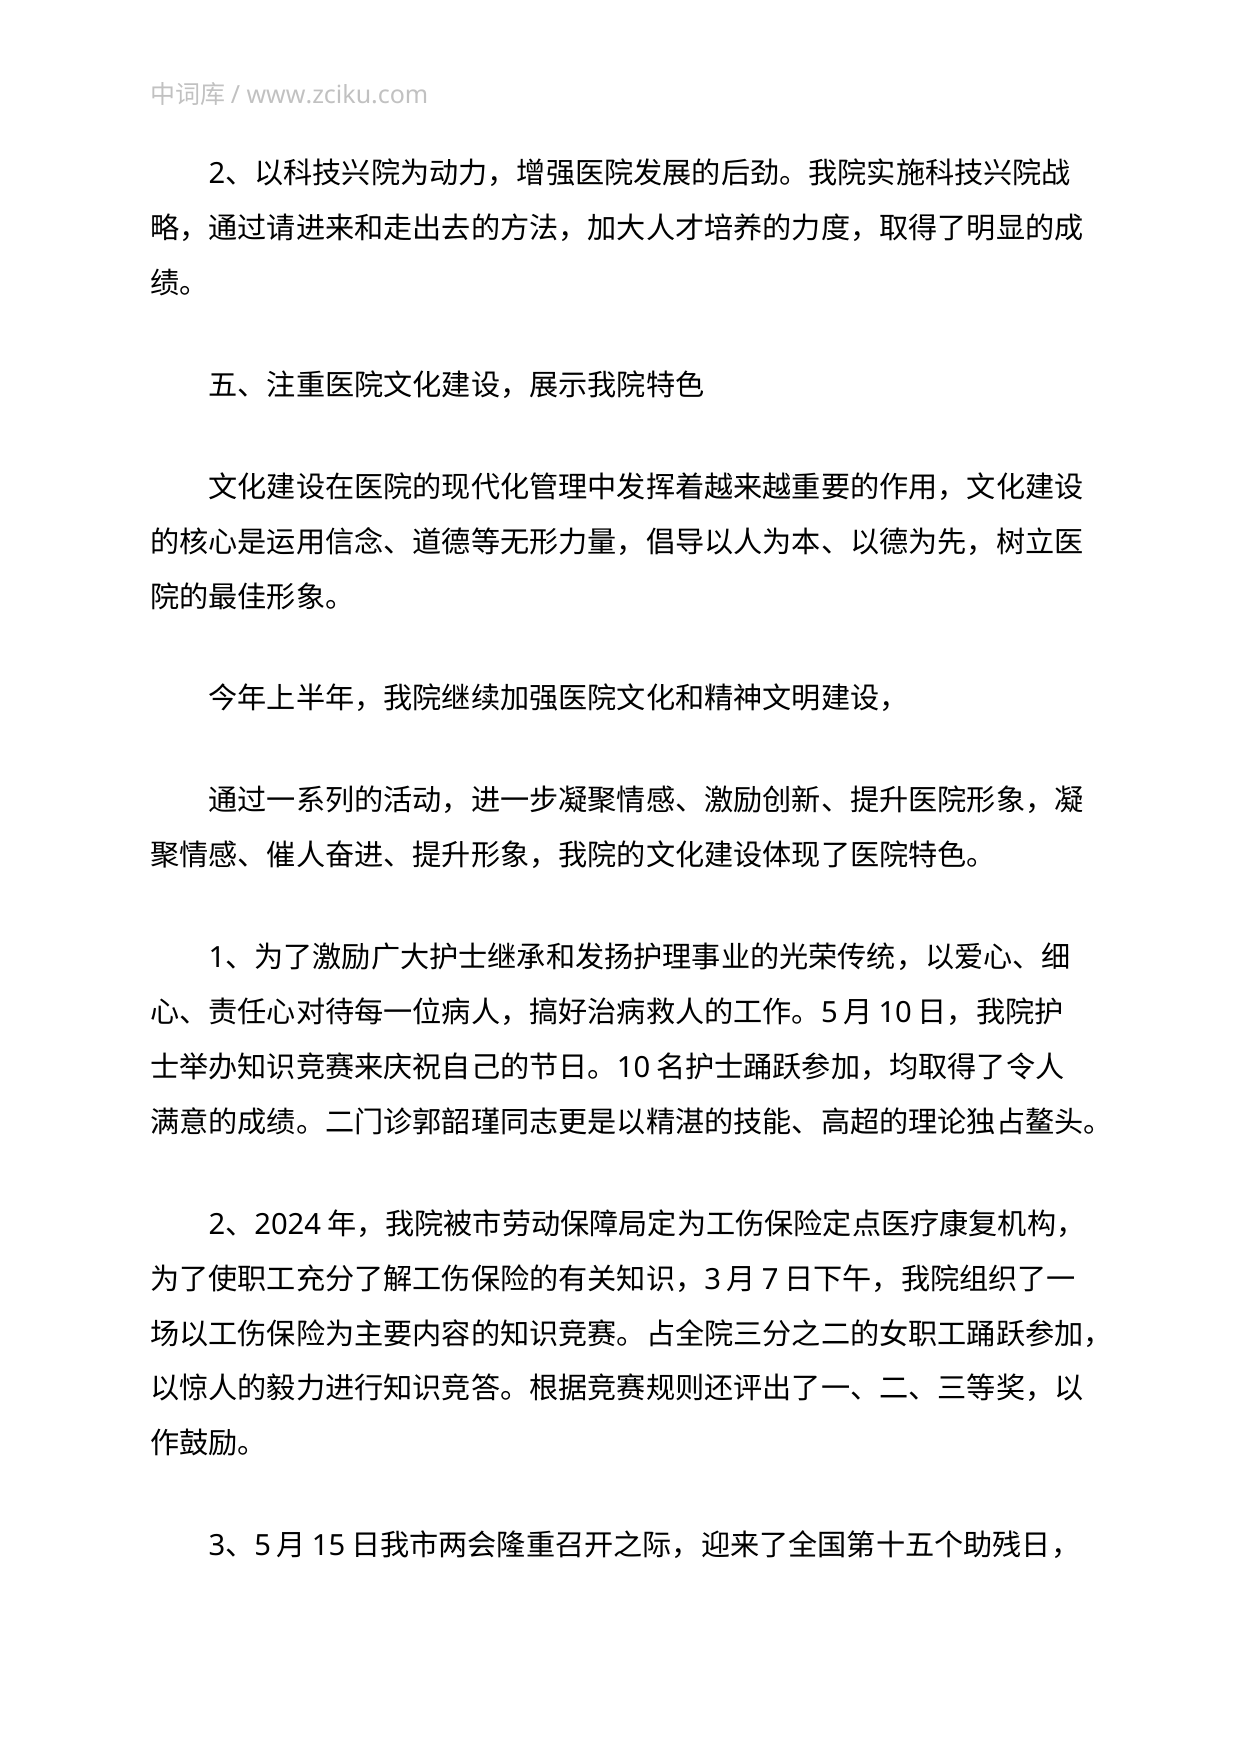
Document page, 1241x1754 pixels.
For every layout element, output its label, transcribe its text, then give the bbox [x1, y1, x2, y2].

text 2、以科技兴院为动力，增强医院发展的后劲。我院实施科技兴院战略，通过请进来和走出去的方法，加大人才培养的力度，取得了明显的成绩。 [150, 150, 1090, 302]
text 今年上半年，我院继续加强医院文化和精神文明建设， [150, 675, 1090, 717]
text 1、为了激励广大护士继承和发扬护理事业的光荣传统，以爱心、细心、责任心对待每一位病人，搞好治病救人的工作。5月10日，我院护士举办知识竞赛来庆祝自己的节日。10名护士踊跃参加，均取得了令人满意的成绩。二门诊郭韶瑾同志更是以精湛的技能、高超的理论独占鳌头。 [150, 933, 1090, 1141]
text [150, 1522, 1090, 1564]
text 文化建设在医院的现代化管理中发挥着越来越重要的作用，文化建设的核心是运用信念、道德等无形力量，倡导以人为本、以德为先，树立医院的最佳形象。 [150, 463, 1090, 616]
text 2、2024年，我院被市劳动保障局定为工伤保险定点医疗康复机构，为了使职工充分了解工伤保险的有关知识，3月7日下午，我院组织了一场以工伤保险为主要内容的知识竞赛。占全院三分之二的女职工踊跃参加，以惊人的毅力进行知识竞答。根据竞赛规则还评出了一、二、三等奖，以作鼓励。 [150, 1200, 1090, 1462]
text 通过一系列的活动，进一步凝聚情感、激励创新、提升医院形象，凝聚情感、催人奋进、提升形象，我院的文化建设体现了医院特色。 [150, 777, 1090, 874]
text 五、注重医院文化建设，展示我院特色 [150, 362, 1090, 404]
